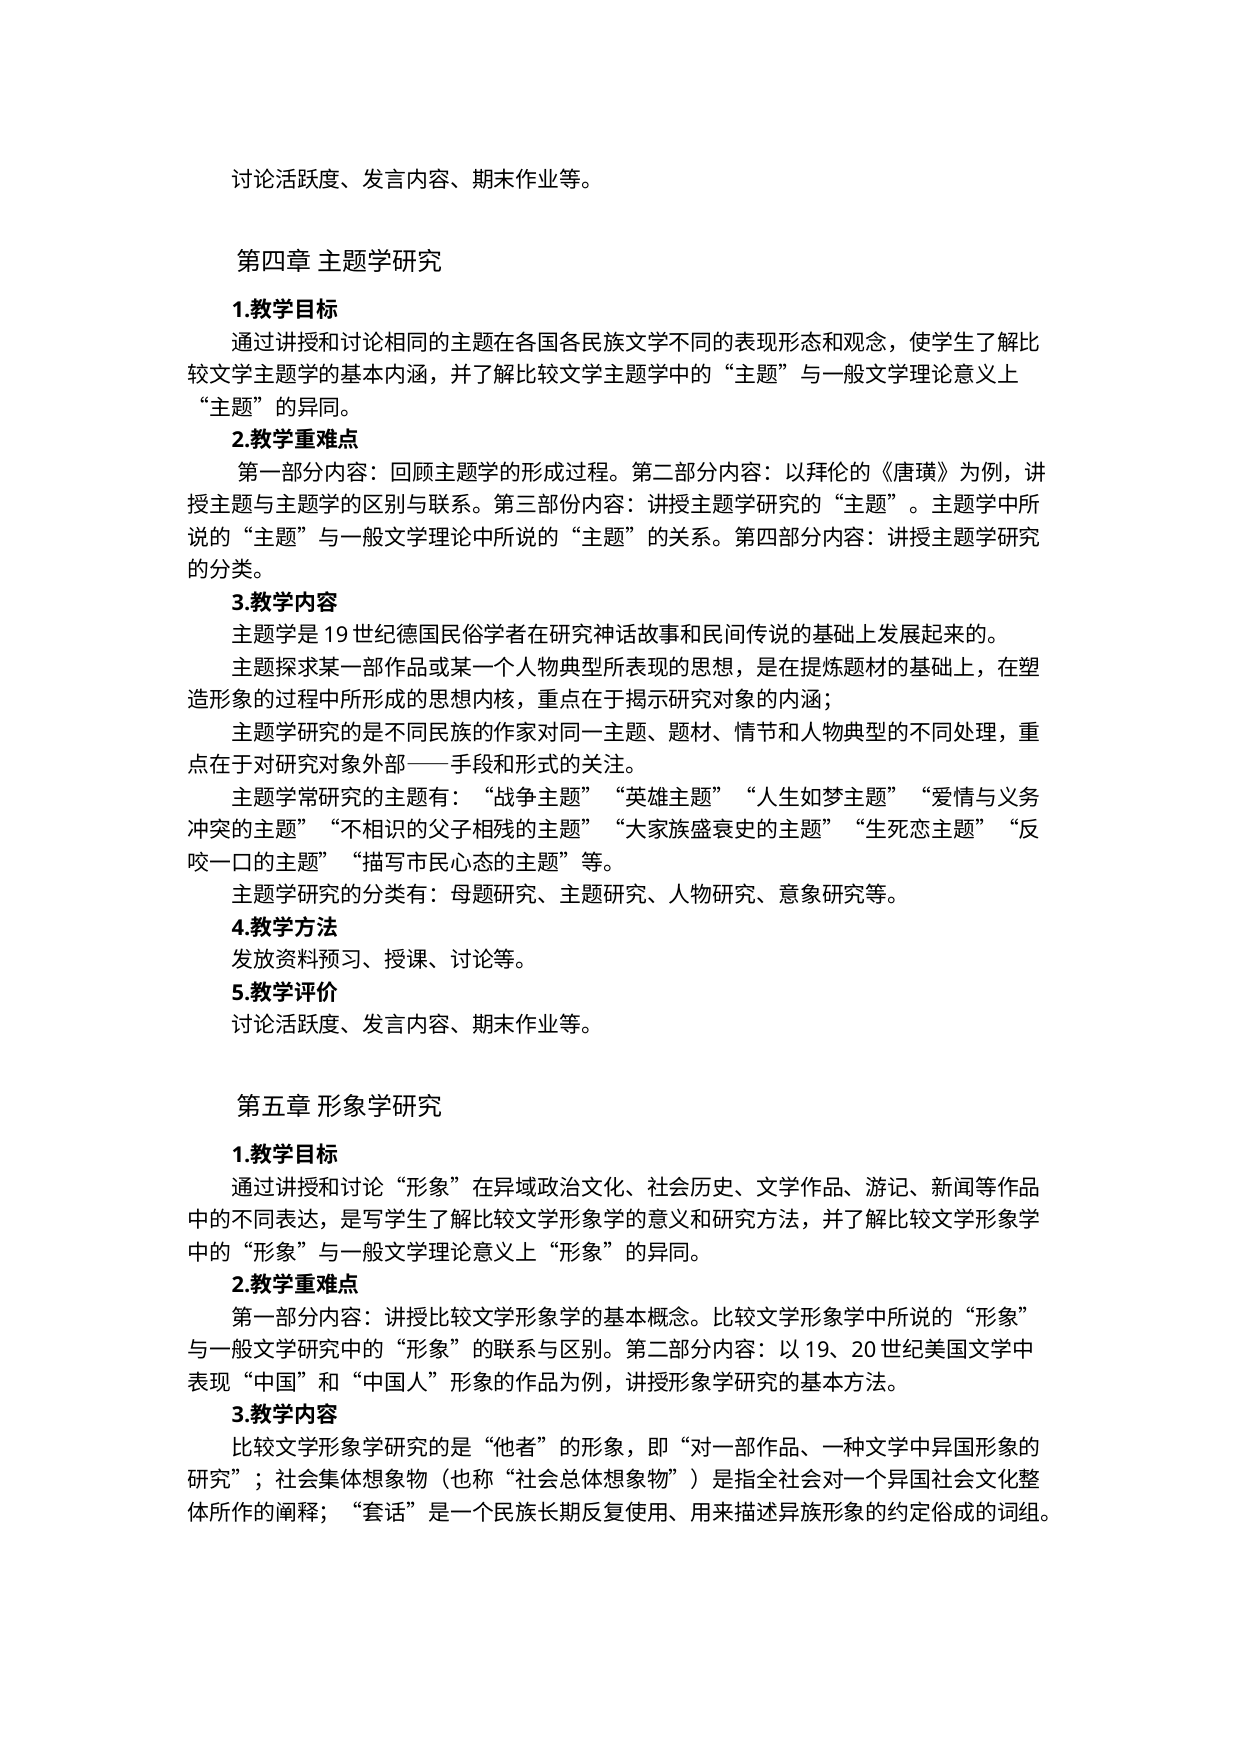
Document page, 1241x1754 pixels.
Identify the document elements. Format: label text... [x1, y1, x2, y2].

text 3.教学内容 [187, 1397, 1053, 1429]
text 通过讲授和讨论“形象”在异域政治文化、社会历史、文学作品、游记、新闻等作品中的不同表达，是写学生了解比较文学形象学的意义和研究方法，并了解比较文学形象学中的“形象”与一般文学理论意义上“形象”的异同。 [187, 1169, 1053, 1267]
text 1.教学目标 [187, 1137, 1053, 1169]
text 3.教学内容 [187, 584, 1053, 617]
text 主题探求某一部作品或某一个人物典型所表现的思想，是在提炼题材的基础上，在塑造形象的过程中所形成的思想内核，重点在于揭示研究对象的内涵； [187, 649, 1053, 714]
text 通过讲授和讨论相同的主题在各国各民族文学不同的表现形态和观念，使学生了解比较文学主题学的基本内涵，并了解比较文学主题学中的“主题”与一般文学理论意义上“主题”的异同。 [187, 324, 1053, 422]
text 主题学研究的分类有：母题研究、主题研究、人物研究、意象研究等。 [187, 877, 1053, 909]
text 讨论活跃度、发言内容、期末作业等。 [187, 1007, 1053, 1039]
text 1.教学目标 [187, 292, 1053, 324]
text 4.教学方法 [187, 909, 1053, 942]
text 发放资料预习、授课、讨论等。 [187, 942, 1053, 974]
text 5.教学评价 [187, 974, 1053, 1007]
text 主题学是19世纪德国民俗学者在研究神话故事和民间传说的基础上发展起来的。 [187, 617, 1053, 649]
text 第一部分内容：讲授比较文学形象学的基本概念。比较文学形象学中所说的“形象”与一般文学研究中的“形象”的联系与区别。第二部分内容：以19、20世纪美国文学中表现“中国”和“中国人”形象的作品为例，讲授形象学研究的基本方法。 [187, 1299, 1053, 1397]
text 第一部分内容：回顾主题学的形成过程。第二部分内容：以拜伦的《唐璜》为例，讲授主题与主题学的区别与联系。第三部份内容：讲授主题学研究的“主题”。主题学中所说的“主题”与一般文学理论中所说的“主题”的关系。第四部分内容：讲授主题学研究的分类。 [187, 454, 1053, 584]
text 主题学常研究的主题有：“战争主题”“英雄主题”“人生如梦主题”“爱情与义务冲突的主题”“不相识的父子相残的主题”“大家族盛衰史的主题”“生死恋主题”“反咬一口的主题”“描写市民心态的主题”等。 [187, 779, 1053, 877]
text 讨论活跃度、发言内容、期末作业等。 [187, 162, 1053, 194]
text 2.教学重难点 [187, 1267, 1053, 1299]
text 第五章 形象学研究 [187, 1072, 1053, 1137]
text 比较文学形象学研究的是“他者”的形象，即“对一部作品、一种文学中异国形象的研究”；社会集体想象物（也称“社会总体想象物”）是指全社会对一个异国社会文化整体所作的阐释；“套话”是一个民族长期反复使用、用来描述异族形象的约定俗成的词组。 [187, 1429, 1053, 1527]
text 主题学研究的是不同民族的作家对同一主题、题材、情节和人物典型的不同处理，重点在于对研究对象外部——手段和形式的关注。 [187, 714, 1053, 779]
text 第四章 主题学研究 [187, 227, 1053, 292]
text 2.教学重难点 [187, 422, 1053, 454]
